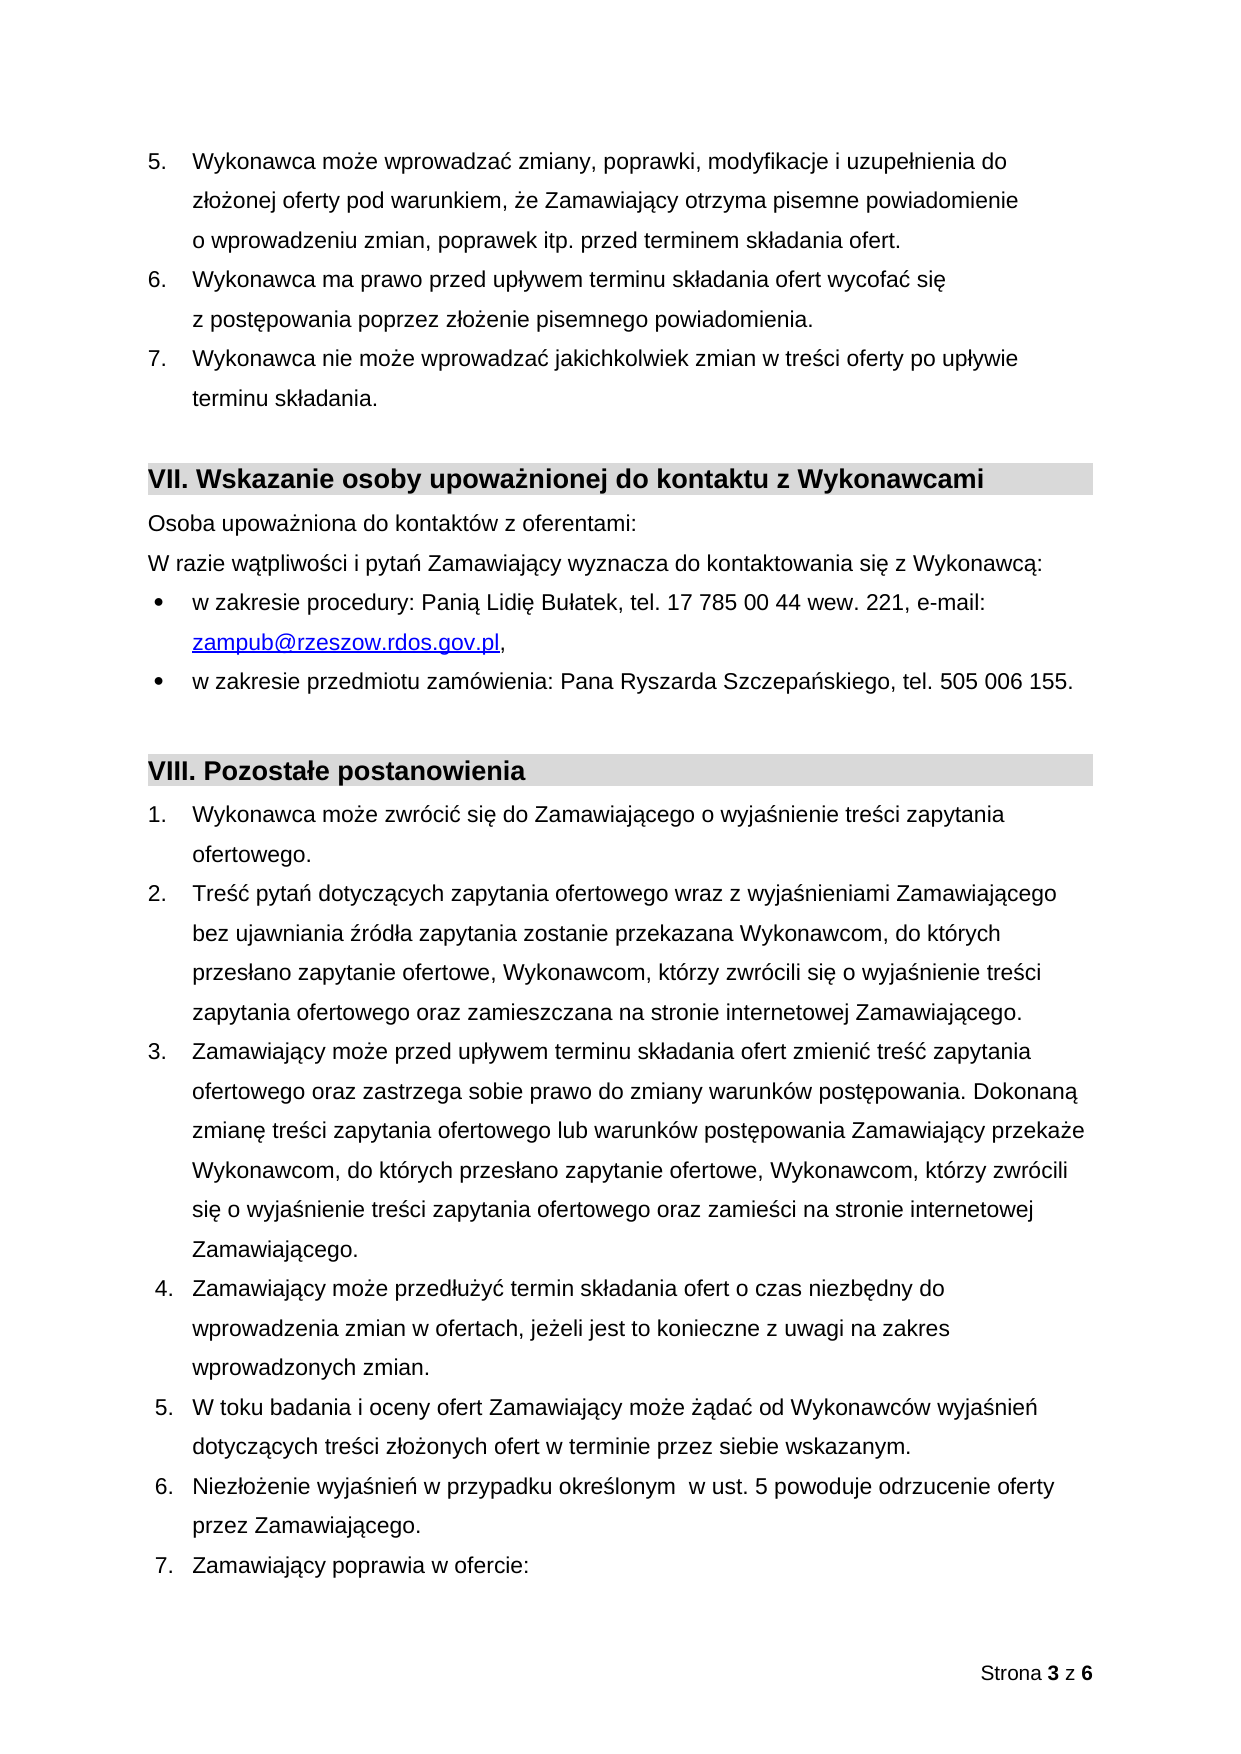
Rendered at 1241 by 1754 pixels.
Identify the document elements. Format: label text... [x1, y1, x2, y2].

list Wykonawca może wprowadzać zmiany, poprawki, modyfikacje i uzupełnienia do złożonej oferty pod warunkiem, że Zamawiający otrzyma pisemne powiadomienie o wprowadzeniu zmian, poprawek itp. przed terminem składania ofert. [148, 148, 1093, 253]
list Wykonawca ma prawo przed upływem terminu składania ofert wycofać się z postępowania poprzez złożenie pisemnego powiadomienia. [148, 266, 1093, 332]
subtitle VII. Wskazanie osoby upoważnionej do kontaktu z Wykonawcami [148, 463, 1093, 495]
list Niezłożenie wyjaśnień w przypadku określonym w ust. 5 powoduje odrzucenie oferty przez Zamawiającego. [154, 1473, 1093, 1538]
list Zamawiający może przed upływem terminu składania ofert zmienić treść zapytania ofertowego oraz zastrzega sobie prawo do zmiany warunków postępowania. Dokonaną zmianę treści zapytania ofertowego lub warunków postępowania Zamawiający przekaże Wykonawcom, do których przesłano zapytanie ofertowe, Wykonawcom, którzy zwrócili się o wyjaśnienie treści zapytania ofertowego oraz zamieści na stronie internetowej Zamawiającego. [148, 1038, 1093, 1262]
list Treść pytań dotyczących zapytania ofertowego wraz z wyjaśnieniami Zamawiającego bez ujawniania źródła zapytania zostanie przekazana Wykonawcom, do których przesłano zapytanie ofertowe, Wykonawcom, którzy zwrócili się o wyjaśnienie treści zapytania ofertowego oraz zamieszczana na stronie internetowej Zamawiającego. [148, 880, 1093, 1025]
subtitle VIII. Pozostałe postanowienia [148, 754, 1093, 786]
list W toku badania i oceny ofert Zamawiający może żądać od Wykonawców wyjaśnień dotyczących treści złożonych ofert w terminie przez siebie wskazanym. [154, 1394, 1093, 1459]
list w zakresie procedury: Panią Lidię Bułatek, tel. 17 785 00 44 wew. 221, e-mail: zampub@rzeszow.rdos.gov.pl, [154, 589, 1093, 655]
list Wykonawca nie może wprowadzać jakichkolwiek zmian w treści oferty po upływie terminu składania. [148, 345, 1093, 411]
list Zamawiający poprawia w ofercie: [154, 1552, 1093, 1578]
text W razie wątpliwości i pytań Zamawiający wyznacza do kontaktowania się z Wykonawcą: [148, 550, 1093, 576]
list Wykonawca może zwrócić się do Zamawiającego o wyjaśnienie treści zapytania ofertowego. [148, 801, 1093, 867]
list Zamawiający może przedłużyć termin składania ofert o czas niezbędny do wprowadzenia zmian w ofertach, jeżeli jest to konieczne z uwagi na zakres wprowadzonych zmian. [154, 1275, 1093, 1381]
text Osoba upoważniona do kontaktów z oferentami: [148, 510, 1093, 537]
list w zakresie przedmiotu zamówienia: Pana Ryszarda Szczepańskiego, tel. 505 006 155. [154, 668, 1093, 694]
